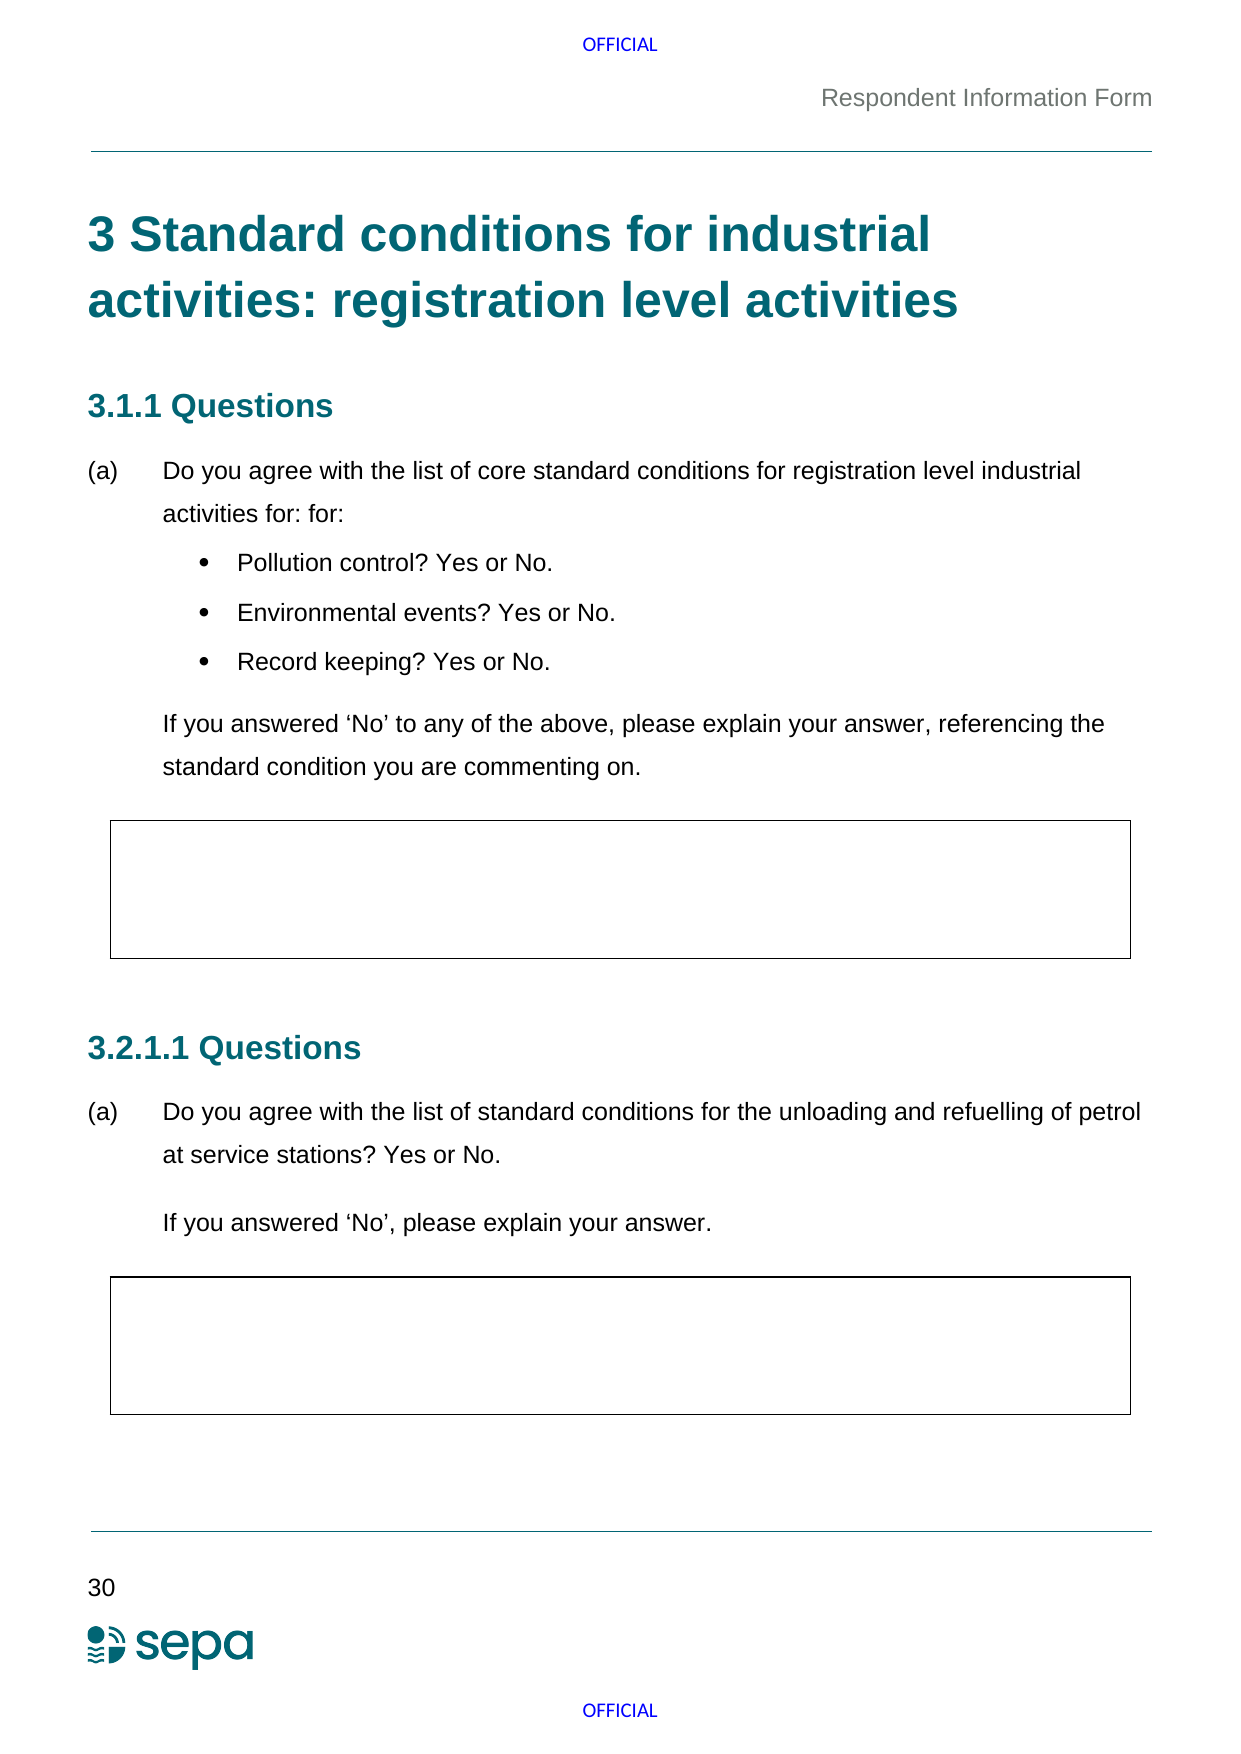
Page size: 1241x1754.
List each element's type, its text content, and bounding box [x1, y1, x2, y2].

subtitle 3.1.1 Questions [87, 387, 1153, 425]
list Environmental events? Yes or No. [199, 598, 1153, 627]
table_header [111, 821, 1130, 958]
list Do you agree with the list of core standard conditions for registration level industrial activities for: for: [87, 456, 1153, 528]
picture [87, 1626, 253, 1670]
text If you answered ‘No’, please explain your answer. [87, 1208, 1153, 1237]
table_header [111, 1278, 1130, 1413]
text 3 Standard conditions for industrial activities: registration level activities [87, 204, 1153, 328]
list Pollution control? Yes or No. [199, 548, 1153, 577]
subtitle 3.2.1.1 Questions [87, 1028, 1153, 1066]
text (a) Do you agree with the list of standard conditions for the unloading and refuelling of petrol at service stations? Yes or No. [87, 1097, 1153, 1169]
text If you answered ‘No’ to any of the above, please explain your answer, referencing the standard condition you are commenting on. [162, 709, 1153, 781]
list Record keeping? Yes or No. [199, 647, 1153, 676]
